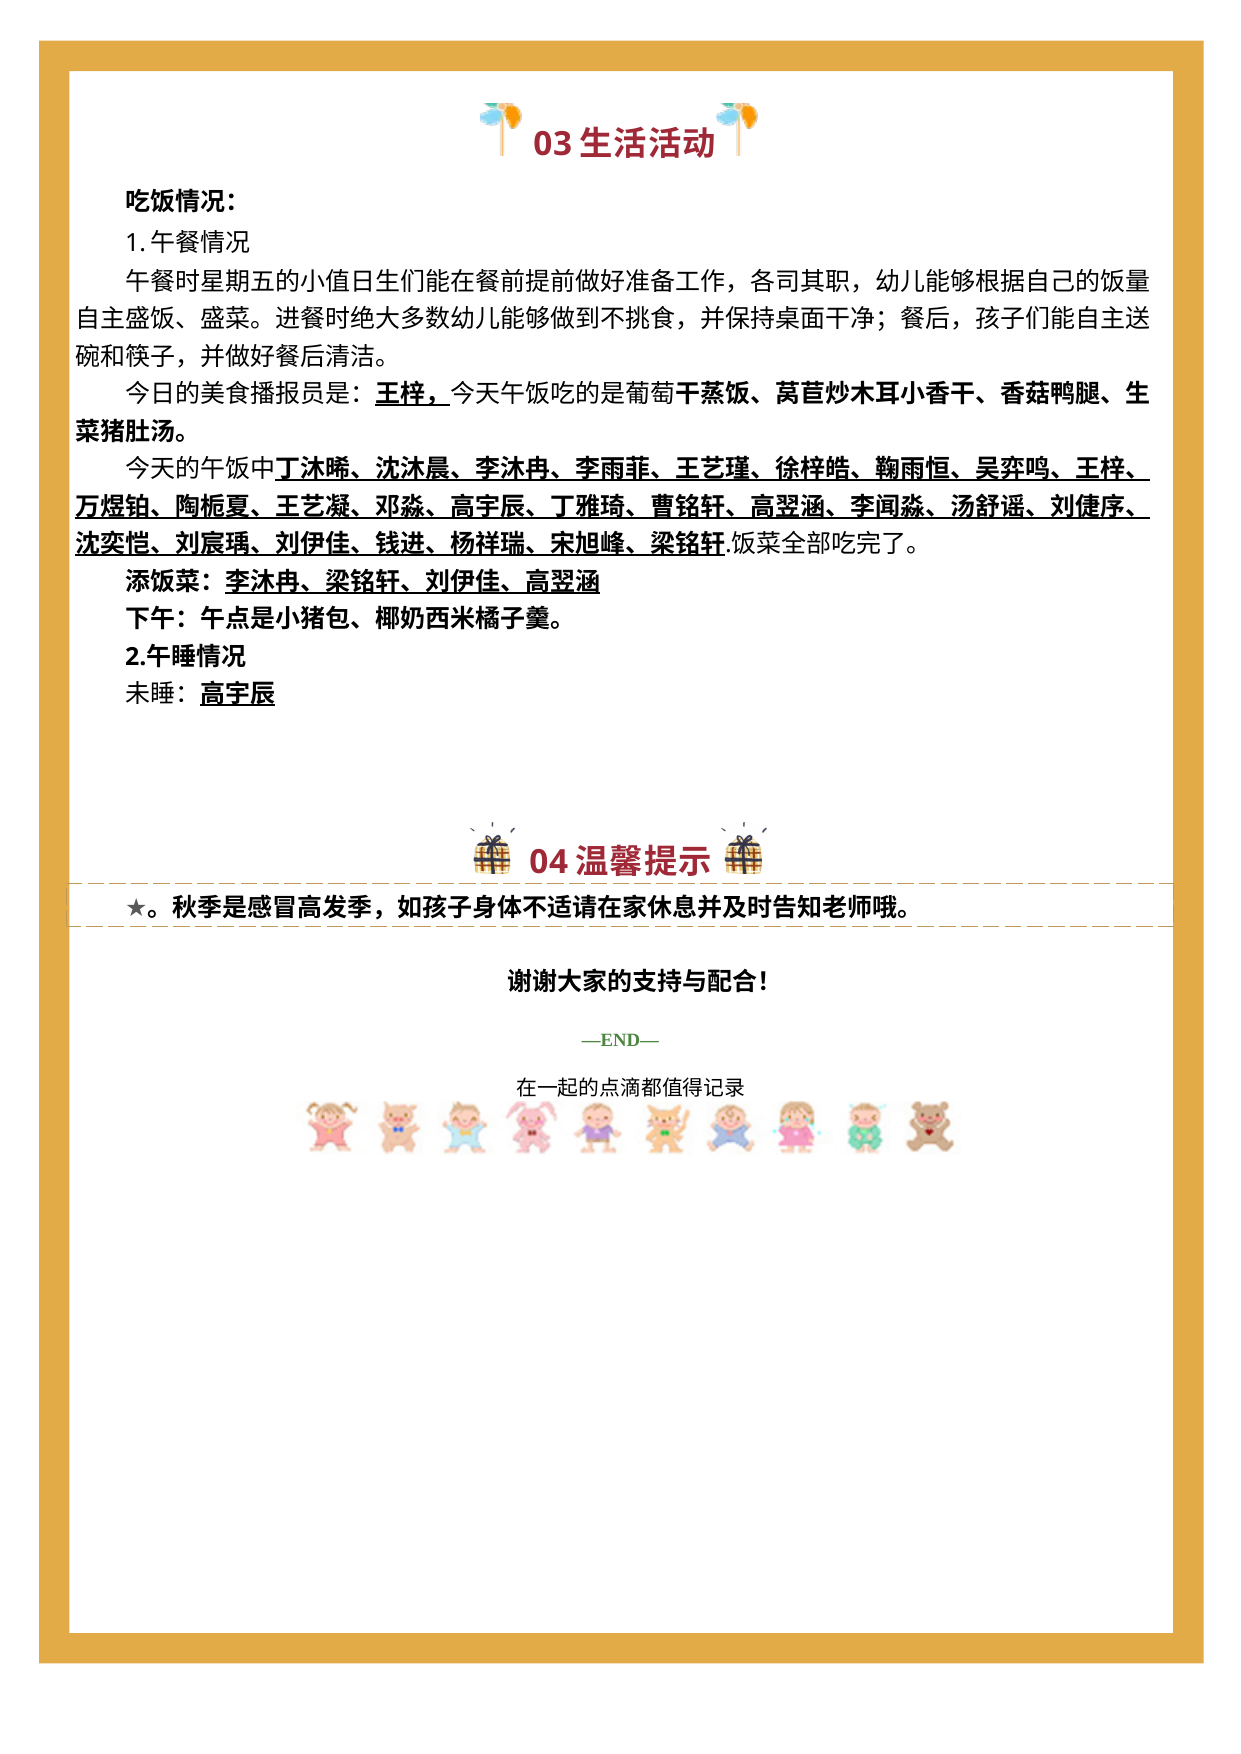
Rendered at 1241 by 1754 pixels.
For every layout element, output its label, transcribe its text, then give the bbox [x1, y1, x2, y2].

text 午餐时星期五的小值日生们能在餐前提前做好准备工作，各司其职，幼儿能够根据自己的饭量自主盛饭、盛菜。进餐时绝大多数幼儿能够做到不挑食，并保持桌面干净；餐后，孩子们能自主送碗和筷子，并做好餐后清洁。 [75, 260, 1165, 372]
text 今日的美食播报员是：王梓，今天午饭吃的是葡萄干蒸饭、莴苣炒木耳小香干、香菇鸭腿、生菜猪肚汤。 [75, 372, 1165, 447]
text 添饭菜：李沐冉、梁铭轩、刘伊佳、高翌涵 [75, 560, 1165, 597]
text 未睡：高宇辰 [75, 672, 1165, 710]
picture [716, 103, 761, 156]
picture [479, 103, 524, 156]
picture [275, 1101, 982, 1155]
text 吃饭情况： [75, 181, 1165, 218]
text 今天的午饭中丁沐晞、沈沐晨、李沐冉、李雨菲、王艺瑾、徐梓皓、鞠雨恒、吴弈鸣、王梓、万煜铂、陶栀夏、王艺凝、邓淼、高宇辰、丁雅琦、曹铭轩、高翌涵、李闻淼、汤舒谣、刘倢序、沈奕恺、刘宸瑀、刘伊佳、钱进、杨祥瑞、宋旭峰、梁铭轩.饭菜全部吃完了。 [75, 447, 1165, 560]
list 午餐情况 [75, 218, 1165, 260]
text 2.午睡情况 [75, 635, 1165, 672]
picture [469, 822, 520, 874]
text ★。秋季是感冒高发季，如孩子身体不适请在家休息并及时告知老师哦。 [66, 883, 1174, 927]
text 在一起的点滴都值得记录 [75, 1072, 1165, 1102]
text 下午：午点是小猪包、椰奶西米橘子羹。 [75, 597, 1165, 635]
list 谢谢大家的支持与配合！ [75, 961, 1165, 997]
text —END— [75, 1028, 1165, 1050]
picture [720, 822, 772, 874]
text 04温馨提示 [75, 822, 1165, 883]
text 03生活活动 [75, 104, 1165, 168]
